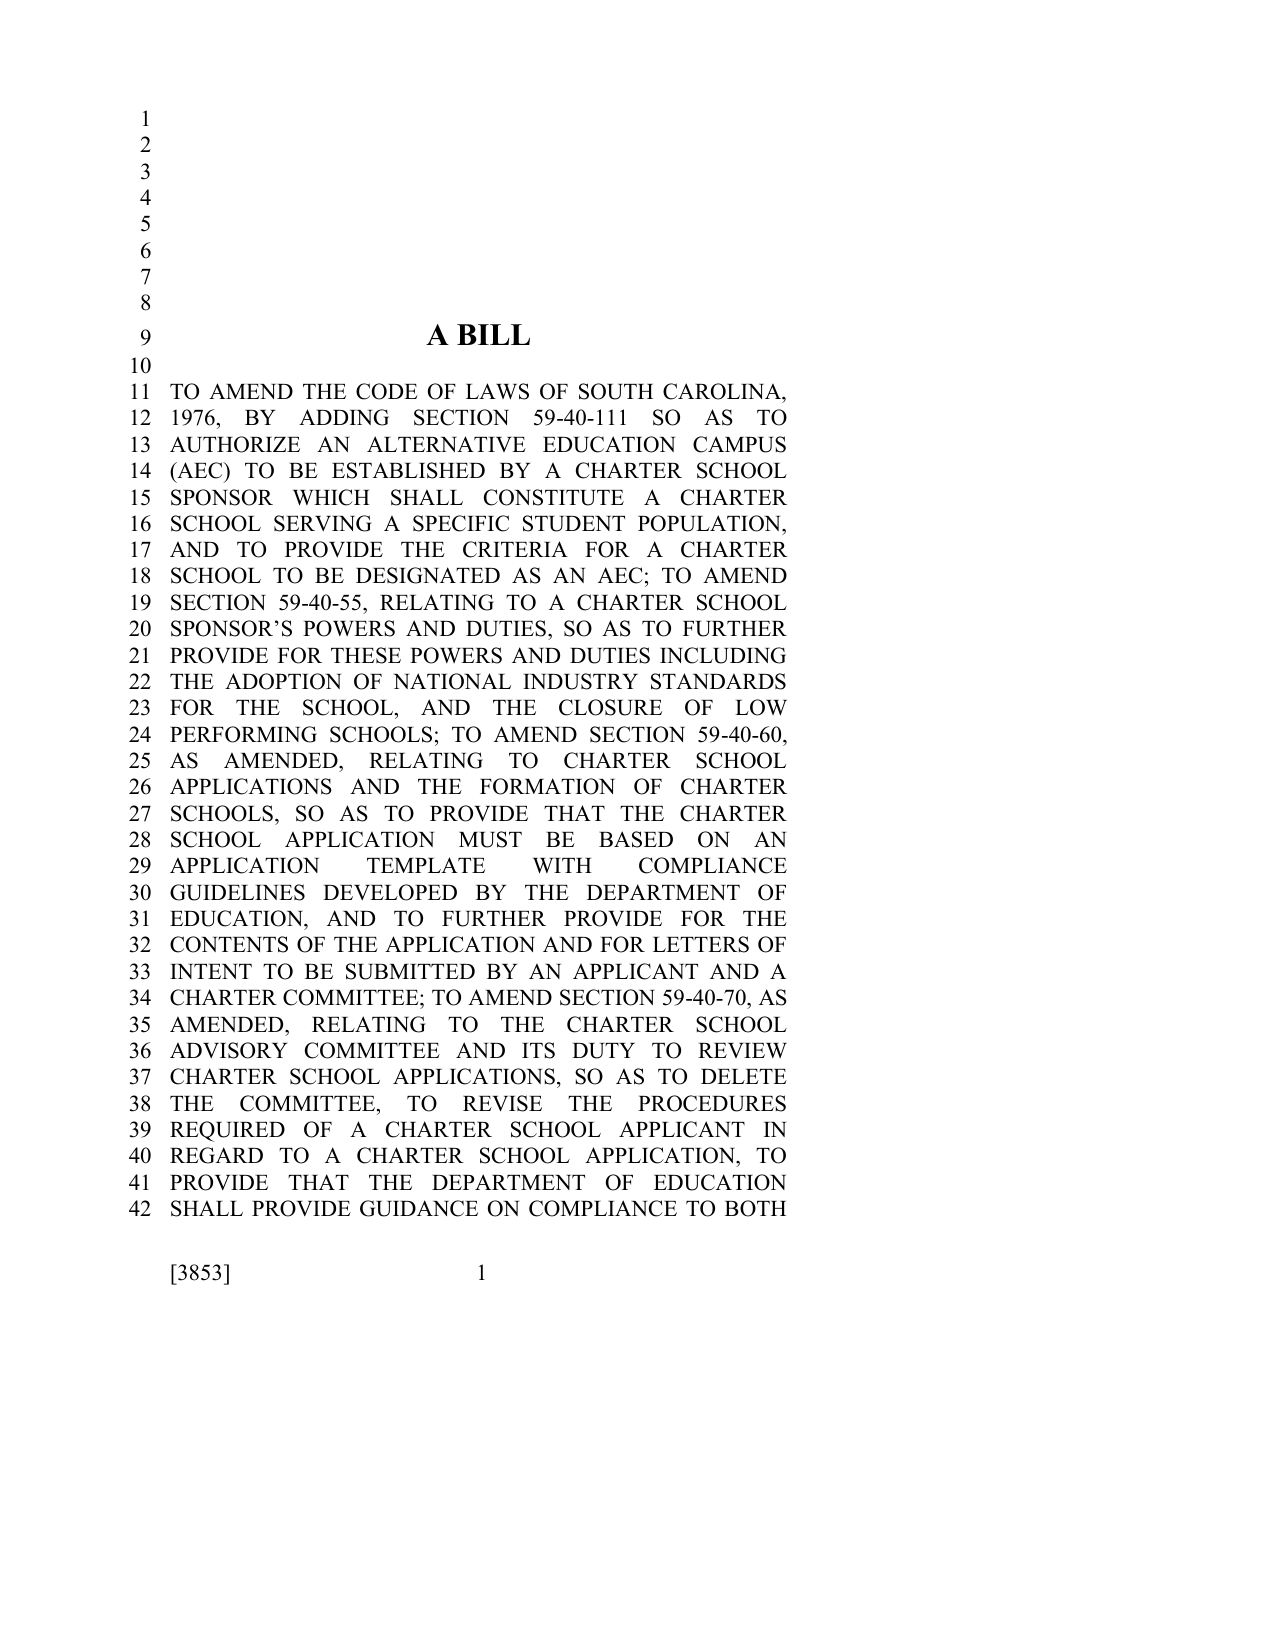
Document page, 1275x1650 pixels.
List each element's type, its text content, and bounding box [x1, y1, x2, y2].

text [169, 378, 787, 1221]
text A BILL [169, 316, 787, 352]
